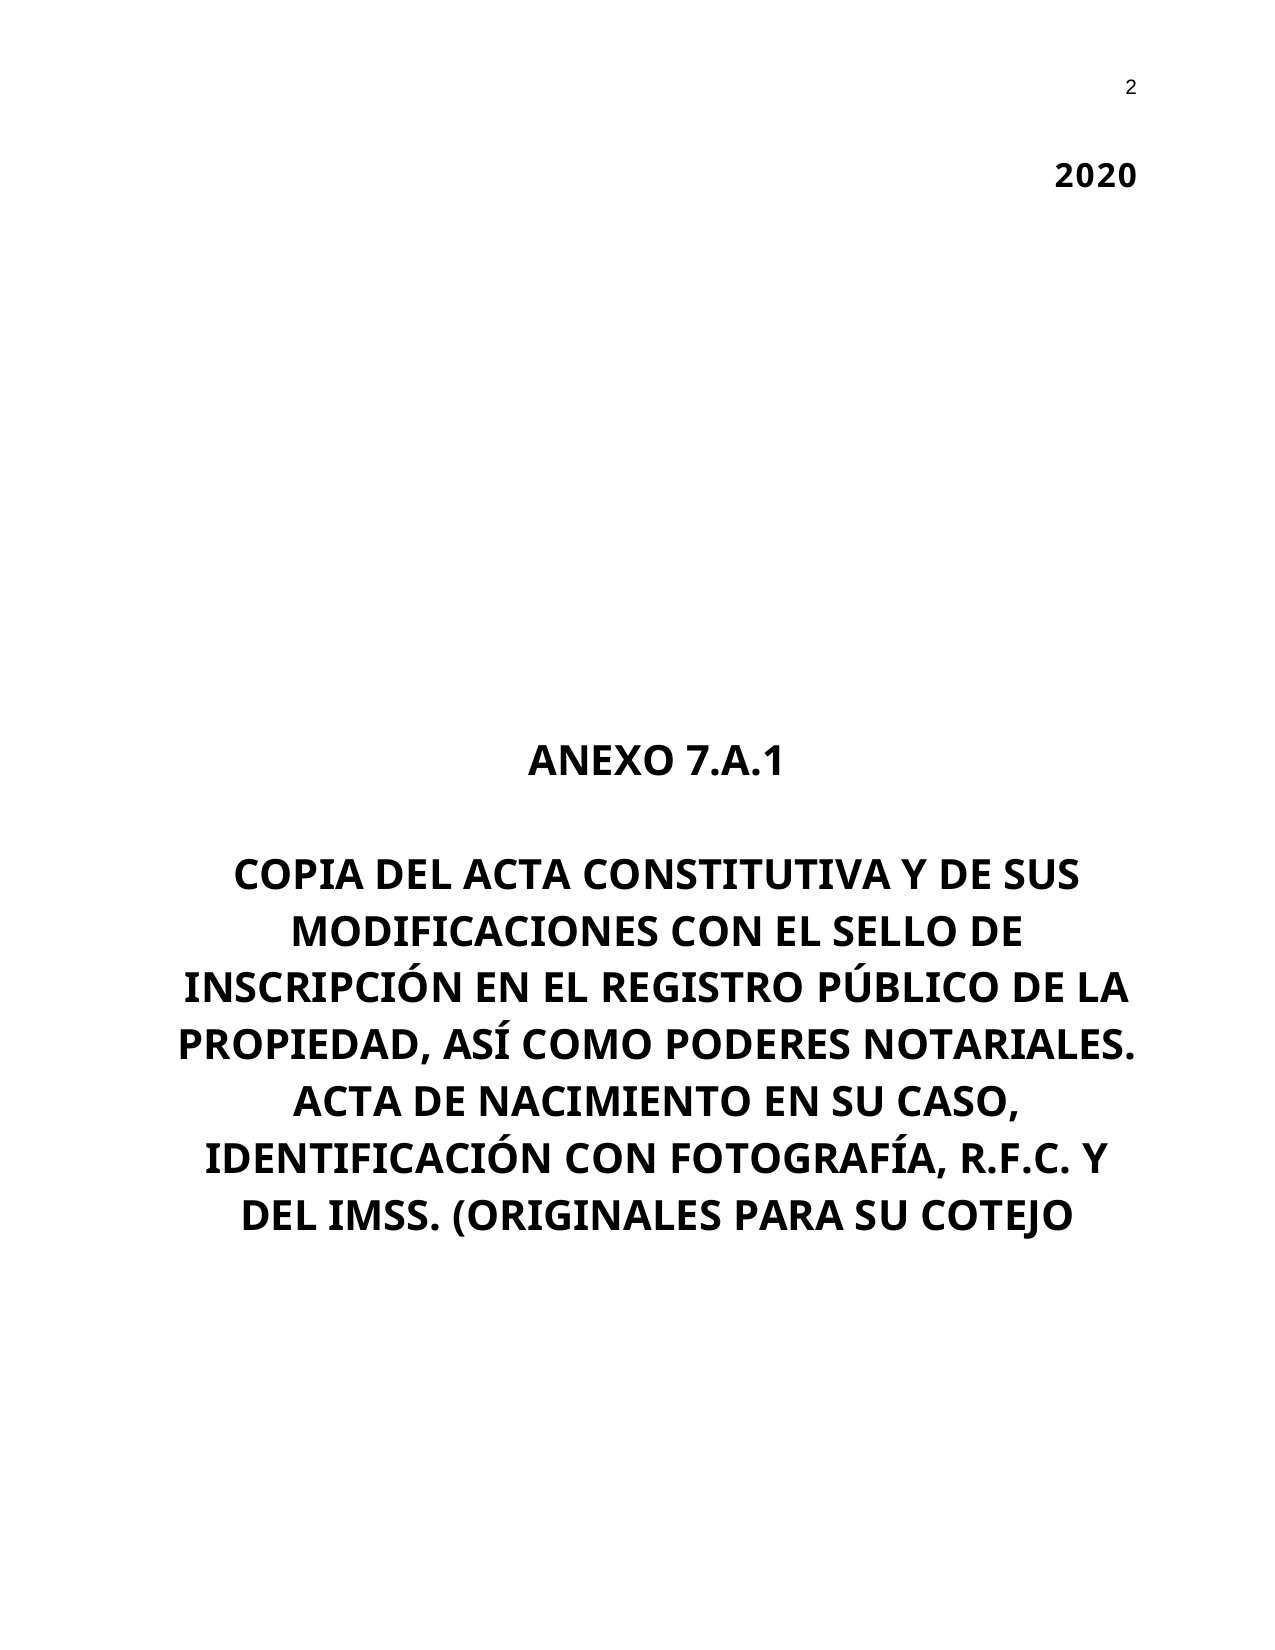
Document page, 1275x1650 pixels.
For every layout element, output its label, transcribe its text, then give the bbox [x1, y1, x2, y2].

text 2020 [177, 152, 1137, 198]
text ANEXO 7.A.1 [177, 731, 1137, 788]
text COPIA DEL ACTA CONSTITUTIVA Y DE SUS MODIFICACIONES CON EL SELLO DE INSCRIPCIÓN EN EL REGISTRO PÚBLICO DE LA PROPIEDAD, ASÍ COMO PODERES NOTARIALES. ACTA DE NACIMIENTO EN SU CASO, IDENTIFICACIÓN CON FOTOGRAFÍA, R.F.C. Y DEL IMSS. (ORIGINALES PARA SU COTEJO [177, 845, 1137, 1242]
